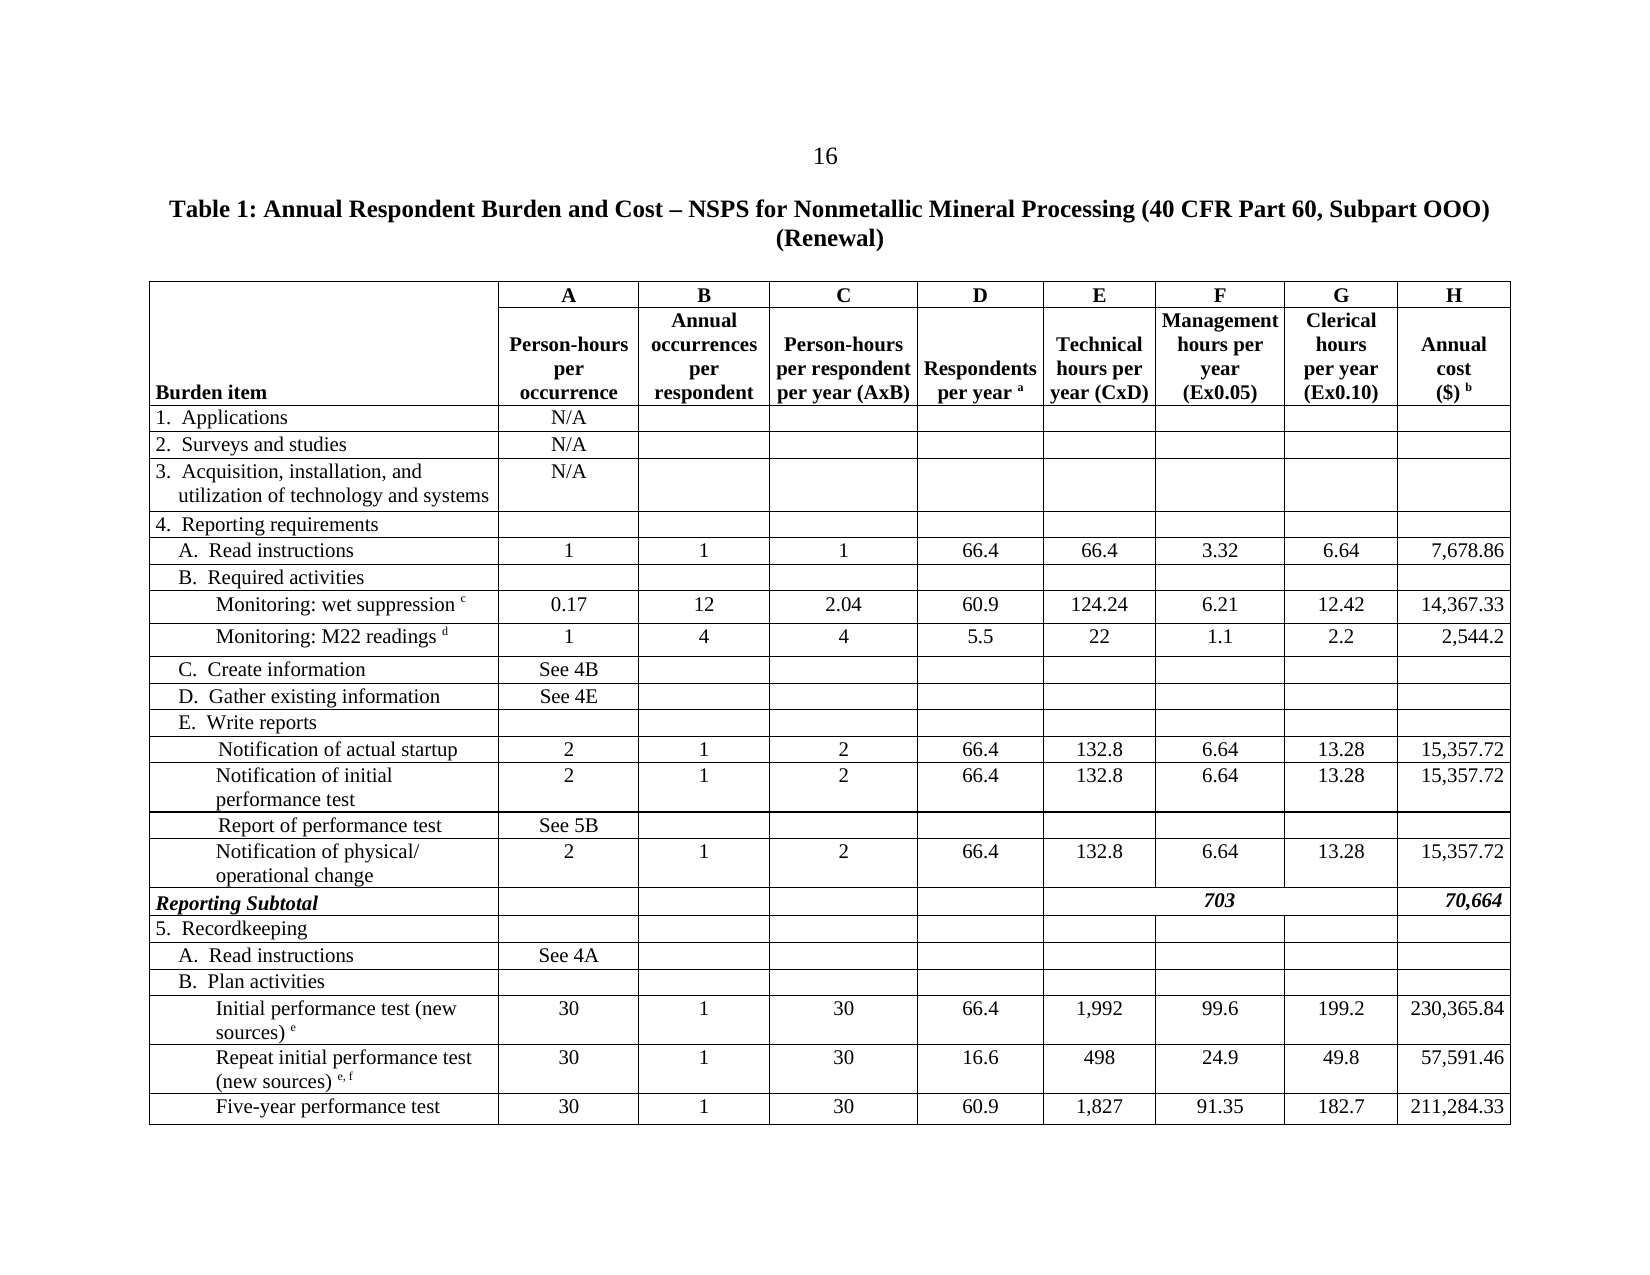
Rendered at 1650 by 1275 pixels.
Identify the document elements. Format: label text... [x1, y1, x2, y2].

table_cell A. Read instructions [150, 538, 498, 564]
table_cell [918, 565, 1043, 590]
table_cell 1 [639, 763, 769, 811]
table_cell 57,591.46 [1398, 1045, 1510, 1093]
table_cell [770, 710, 917, 736]
table_cell [639, 888, 769, 915]
table_cell 132.8 [1044, 737, 1155, 762]
table_cell [1398, 459, 1510, 511]
table_cell 12.42 [1285, 591, 1397, 623]
table_header H [1398, 282, 1510, 307]
table_cell [1398, 916, 1510, 942]
table_cell See 5B [499, 813, 638, 838]
table_cell [770, 432, 917, 458]
table_cell 199.2 [1285, 996, 1397, 1044]
table_cell [918, 512, 1043, 537]
table_cell [918, 970, 1043, 995]
table_cell [1156, 684, 1284, 709]
table_cell [1156, 813, 1284, 838]
table_cell 1,827 [1044, 1094, 1155, 1124]
table_cell 1 [639, 839, 769, 887]
table_cell [918, 432, 1043, 458]
table_cell [770, 684, 917, 709]
table_header G [1285, 282, 1397, 307]
table_cell 703 [1044, 888, 1397, 915]
table_cell 230,365.84 [1398, 996, 1510, 1044]
table_cell [1156, 512, 1284, 537]
table_cell 3. Acquisition, installation, and utilization of technology and systems [150, 459, 498, 511]
table_cell 6.21 [1156, 591, 1284, 623]
table_cell [639, 406, 769, 431]
text Table 1: Annual Respondent Burden and Cost – NSPS for Nonmetallic Mineral Processing (40 CFR Part 60, Subpart OOO) (Renewal) [150, 194, 1509, 252]
table_cell [1156, 565, 1284, 590]
table_cell 99.6 [1156, 996, 1284, 1044]
table_cell 1 [639, 538, 769, 564]
table_cell Five-year performance test (existing sources) e, g [150, 1094, 498, 1124]
table_cell Respondents per year a [918, 308, 1043, 404]
table_cell See 4E [499, 684, 638, 709]
table_cell [1285, 813, 1397, 838]
table_cell [639, 813, 769, 838]
table_cell [1044, 565, 1155, 590]
table_cell [499, 970, 638, 995]
table_cell 4. Reporting requirements [150, 512, 498, 537]
table_cell 2,544.2 [1398, 624, 1510, 656]
table_cell N/A [499, 459, 638, 511]
table_cell See 4B [499, 657, 638, 683]
table_cell [1285, 565, 1397, 590]
table_cell [918, 916, 1043, 942]
table_cell 6.64 [1285, 538, 1397, 564]
table_cell Notification of actual startup [150, 737, 498, 762]
table_cell 24.9 [1156, 1045, 1284, 1093]
table_cell [639, 943, 769, 968]
table_cell [918, 406, 1043, 431]
table_cell [1044, 916, 1155, 942]
table_cell 1 [639, 1045, 769, 1093]
table_cell 1 [639, 737, 769, 762]
table_cell 182.7 [1285, 1094, 1397, 1124]
table_cell [918, 813, 1043, 838]
table_cell [1285, 916, 1397, 942]
table_cell [499, 710, 638, 736]
table_cell [918, 943, 1043, 968]
table_cell B. Plan activities [150, 970, 498, 995]
table_cell [639, 970, 769, 995]
table_cell [1285, 406, 1397, 431]
table_cell [1044, 406, 1155, 431]
table_cell [918, 888, 1043, 915]
table_cell [770, 943, 917, 968]
table_cell 60.9 [918, 1094, 1043, 1124]
table_header D [918, 282, 1043, 307]
table_cell [918, 710, 1043, 736]
table_cell [639, 565, 769, 590]
table_cell 2 [770, 737, 917, 762]
table_cell 132.8 [1044, 763, 1155, 811]
table_cell [639, 432, 769, 458]
table_cell 66.4 [918, 763, 1043, 811]
table_cell Clerical hours per year (Ex0.10) [1285, 308, 1397, 404]
table_cell C. Create information [150, 657, 498, 683]
table_cell 4 [639, 624, 769, 656]
table_cell [499, 916, 638, 942]
table_cell 4 [770, 624, 917, 656]
table_cell [1285, 657, 1397, 683]
table_header C [770, 282, 917, 307]
table_cell [770, 512, 917, 537]
table_cell [499, 888, 638, 915]
table_cell 49.8 [1285, 1045, 1397, 1093]
table_cell Report of performance test [150, 813, 498, 838]
table_cell Person-hours per respondent per year (AxB) [770, 308, 917, 404]
table_cell 2.2 [1285, 624, 1397, 656]
table_cell Management hours per year (Ex0.05) [1156, 308, 1284, 404]
table_cell [1156, 432, 1284, 458]
table_cell 66.4 [918, 839, 1043, 887]
table_cell Reporting Subtotal [150, 888, 498, 915]
table_cell [1156, 970, 1284, 995]
table_cell 66.4 [1044, 538, 1155, 564]
table_cell [1285, 432, 1397, 458]
table_cell [1044, 459, 1155, 511]
table_cell 12 [639, 591, 769, 623]
table_cell 2 [499, 737, 638, 762]
table_cell 22 [1044, 624, 1155, 656]
table_header Burden item [150, 282, 498, 404]
table_cell [1044, 432, 1155, 458]
table_cell [1398, 813, 1510, 838]
table_cell [770, 657, 917, 683]
table_cell 1 [639, 996, 769, 1044]
table_cell 13.28 [1285, 737, 1397, 762]
table_cell B. Required activities [150, 565, 498, 590]
table_cell 0.17 [499, 591, 638, 623]
table_cell [770, 916, 917, 942]
table_cell [918, 657, 1043, 683]
table_cell Technical hours per year (CxD) [1044, 308, 1155, 404]
table_cell 1. Applications [150, 406, 498, 431]
table_cell 15,357.72 [1398, 763, 1510, 811]
table_cell 91.35 [1156, 1094, 1284, 1124]
table_cell 14,367.33 [1398, 591, 1510, 623]
table_cell Monitoring: wet suppression c [150, 591, 498, 623]
table_cell 1 [499, 624, 638, 656]
table_cell [770, 406, 917, 431]
table_cell [1398, 512, 1510, 537]
table_cell 2 [499, 839, 638, 887]
table_cell 30 [499, 1094, 638, 1124]
table_header B [639, 282, 769, 307]
table_cell [639, 512, 769, 537]
table_header A [499, 282, 638, 307]
table_cell [1398, 657, 1510, 683]
table_cell [918, 684, 1043, 709]
table_cell [639, 657, 769, 683]
table_cell Annual occurrences per respondent [639, 308, 769, 404]
table_cell 30 [499, 1045, 638, 1093]
table_cell [1044, 813, 1155, 838]
table_cell A. Read instructions [150, 943, 498, 968]
table_cell [1156, 943, 1284, 968]
table_cell 1,992 [1044, 996, 1155, 1044]
table_cell E. Write reports [150, 710, 498, 736]
table_cell 6.64 [1156, 737, 1284, 762]
table_cell 30 [499, 996, 638, 1044]
table_cell [770, 888, 917, 915]
table_cell [1398, 710, 1510, 736]
table_cell [1285, 684, 1397, 709]
table_cell 2. Surveys and studies [150, 432, 498, 458]
table_cell [639, 916, 769, 942]
table_cell [499, 565, 638, 590]
table_cell 2 [770, 839, 917, 887]
table_cell [1156, 710, 1284, 736]
table_cell [639, 459, 769, 511]
table_cell 1 [499, 538, 638, 564]
table_cell 13.28 [1285, 839, 1397, 887]
table_cell Annual cost ($) b [1398, 308, 1510, 404]
table_cell [1044, 512, 1155, 537]
table_cell [639, 684, 769, 709]
table_cell N/A [499, 432, 638, 458]
table_cell 2 [499, 763, 638, 811]
table_cell 13.28 [1285, 763, 1397, 811]
table_cell 30 [770, 1094, 917, 1124]
table_cell [770, 970, 917, 995]
table_cell 498 [1044, 1045, 1155, 1093]
table_cell [1285, 459, 1397, 511]
table_cell [1044, 710, 1155, 736]
table_cell Notification of physical/ operational change [150, 839, 498, 887]
table_cell 5. Recordkeeping [150, 916, 498, 942]
table_cell D. Gather existing information [150, 684, 498, 709]
table_cell 6.64 [1156, 839, 1284, 887]
table_cell 3.32 [1156, 538, 1284, 564]
table_cell [1398, 432, 1510, 458]
table_cell 16.6 [918, 1045, 1043, 1093]
table_cell [1285, 512, 1397, 537]
table_cell N/A [499, 406, 638, 431]
table_cell [1156, 657, 1284, 683]
table_cell 1 [639, 1094, 769, 1124]
table_cell 66.4 [918, 538, 1043, 564]
table_cell Repeat initial performance test (new sources) e, f [150, 1045, 498, 1093]
table_cell [1044, 970, 1155, 995]
table_cell 70,664 [1398, 888, 1510, 915]
table_cell See 4A [499, 943, 638, 968]
table_cell Notification of initial performance test [150, 763, 498, 811]
table_cell 15,357.72 [1398, 839, 1510, 887]
table_cell [1398, 406, 1510, 431]
table_cell 5.5 [918, 624, 1043, 656]
table_cell [1044, 657, 1155, 683]
table_cell 7,678.86 [1398, 538, 1510, 564]
table_cell [1398, 970, 1510, 995]
table_cell 1.1 [1156, 624, 1284, 656]
table_cell [1285, 943, 1397, 968]
table_cell Person-hours per occurrence [499, 308, 638, 404]
table_cell 2.04 [770, 591, 917, 623]
table_cell 1 [770, 538, 917, 564]
table_cell 2 [770, 763, 917, 811]
table_cell 30 [770, 1045, 917, 1093]
table_cell [770, 565, 917, 590]
table_cell [499, 512, 638, 537]
table_cell 132.8 [1044, 839, 1155, 887]
table_cell 124.24 [1044, 591, 1155, 623]
table_cell 66.4 [918, 996, 1043, 1044]
table_cell 30 [770, 996, 917, 1044]
table_header E [1044, 282, 1155, 307]
table_cell [1156, 406, 1284, 431]
table_cell [770, 459, 917, 511]
table_cell 15,357.72 [1398, 737, 1510, 762]
table_cell [1285, 970, 1397, 995]
table_cell Initial performance test (new sources) e [150, 996, 498, 1044]
table_cell [1398, 943, 1510, 968]
table_cell [1398, 565, 1510, 590]
table_cell [770, 813, 917, 838]
table_cell [1285, 710, 1397, 736]
table_cell [1044, 943, 1155, 968]
table_cell 60.9 [918, 591, 1043, 623]
table_cell [639, 710, 769, 736]
table_header F [1156, 282, 1284, 307]
table_cell [1156, 916, 1284, 942]
table_cell [1044, 684, 1155, 709]
table_cell 66.4 [918, 737, 1043, 762]
table_cell 6.64 [1156, 763, 1284, 811]
table_cell [918, 459, 1043, 511]
table_cell Monitoring: M22 readings d [150, 624, 498, 656]
table_cell [1156, 459, 1284, 511]
table_cell [1398, 684, 1510, 709]
table_cell 211,284.33 [1398, 1094, 1510, 1124]
